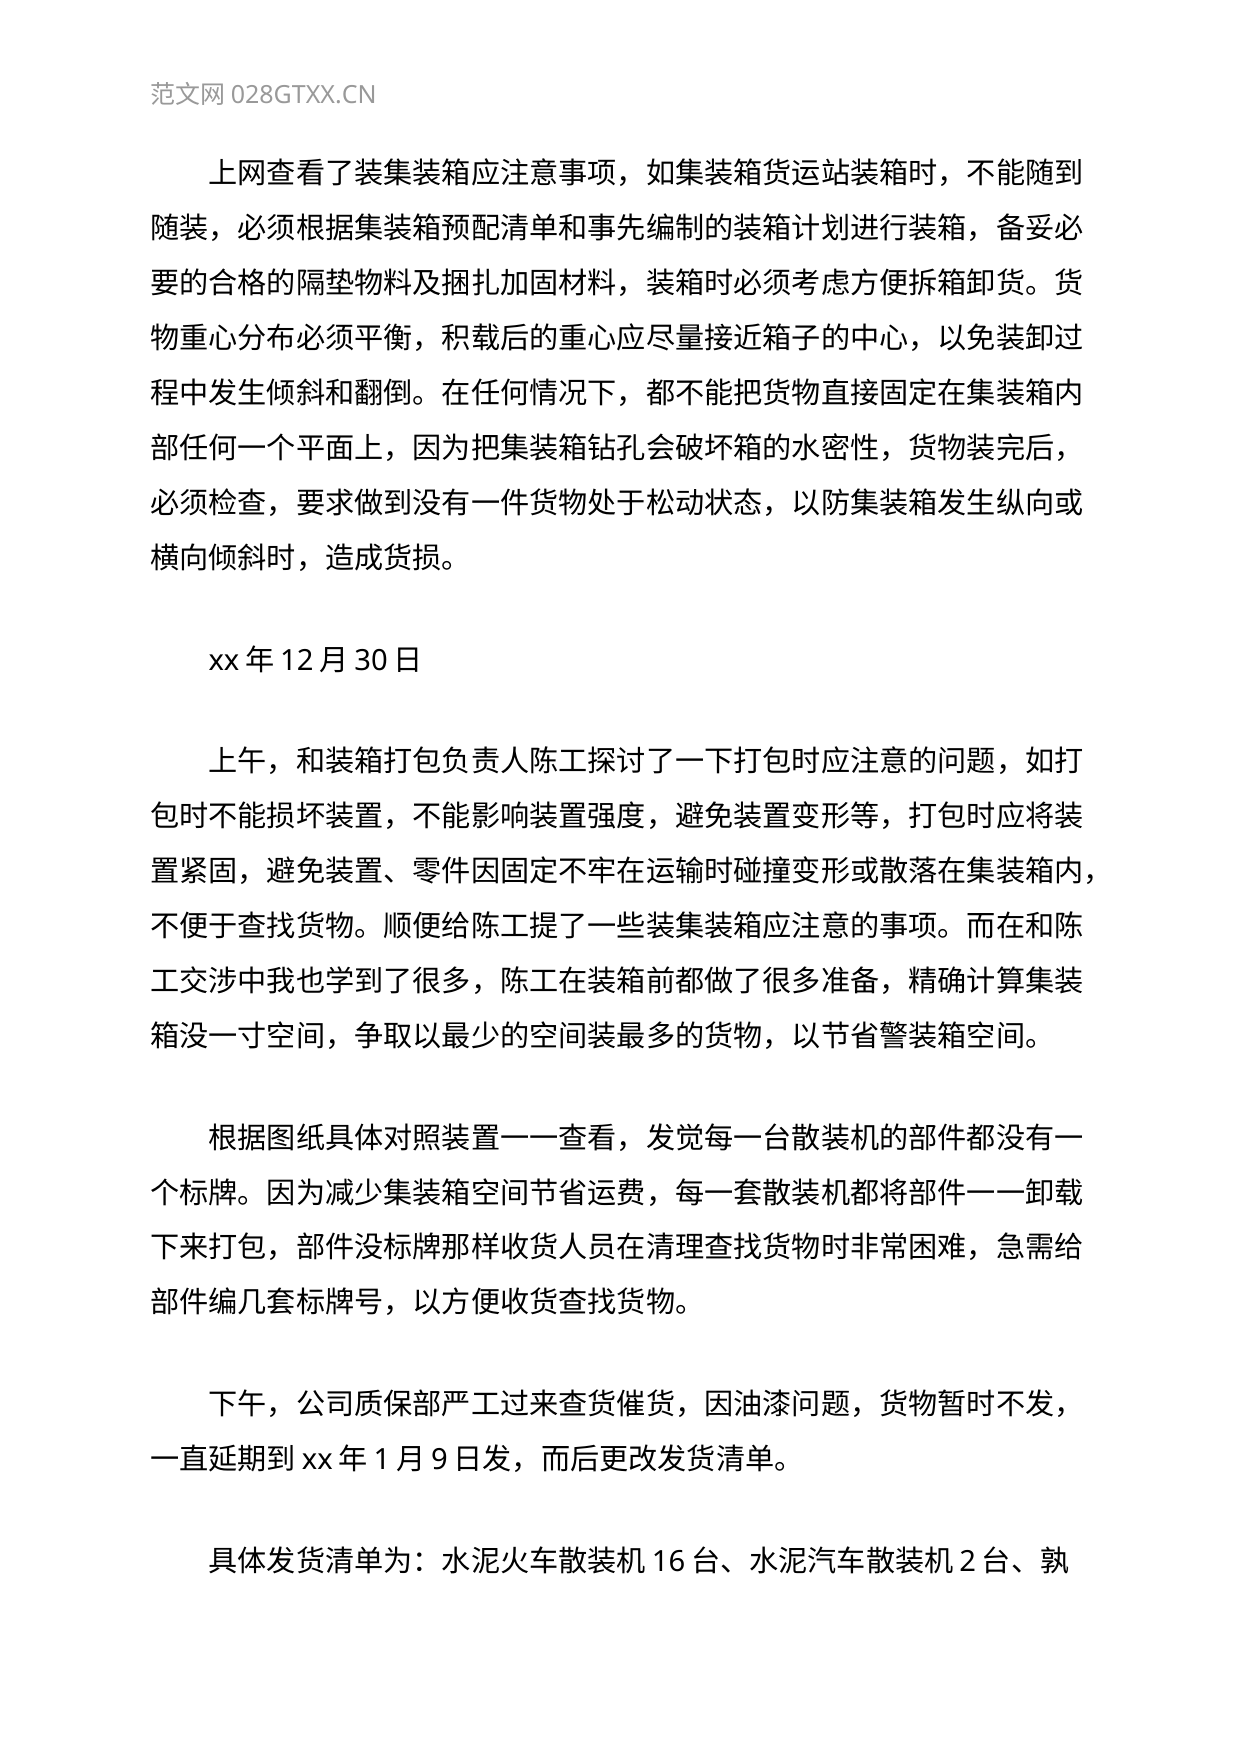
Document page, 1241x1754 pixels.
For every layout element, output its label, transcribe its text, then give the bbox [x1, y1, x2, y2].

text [150, 1538, 1090, 1580]
text xx年12月30日 [150, 636, 1090, 678]
text 上午，和装箱打包负责人陈工探讨了一下打包时应注意的问题，如打包时不能损坏装置，不能影响装置强度，避免装置变形等，打包时应将装置紧固，避免装置、零件因固定不牢在运输时碰撞变形或散落在集装箱内，不便于查找货物。顺便给陈工提了一些装集装箱应注意的事项。而在和陈工交涉中我也学到了很多，陈工在装箱前都做了很多准备，精确计算集装箱没一寸空间，争取以最少的空间装最多的货物，以节省警装箱空间。 [150, 738, 1090, 1055]
text 根据图纸具体对照装置一一查看，发觉每一台散装机的部件都没有一个标牌。因为减少集装箱空间节省运费，每一套散装机都将部件一一卸载下来打包，部件没标牌那样收货人员在清理查找货物时非常困难，急需给部件编几套标牌号，以方便收货查找货物。 [150, 1114, 1090, 1321]
text 下午，公司质保部严工过来查货催货，因油漆问题，货物暂时不发，一直延期到xx年1月9日发，而后更改发货清单。 [150, 1381, 1090, 1478]
text 上网查看了装集装箱应注意事项，如集装箱货运站装箱时，不能随到随装，必须根据集装箱预配清单和事先编制的装箱计划进行装箱，备妥必要的合格的隔垫物料及捆扎加固材料，装箱时必须考虑方便拆箱卸货。货物重心分布必须平衡，积载后的重心应尽量接近箱子的中心，以免装卸过程中发生倾斜和翻倒。在任何情况下，都不能把货物直接固定在集装箱内部任何一个平面上，因为把集装箱钻孔会破坏箱的水密性，货物装完后，必须检查，要求做到没有一件货物处于松动状态，以防集装箱发生纵向或横向倾斜时，造成货损。 [150, 150, 1090, 577]
